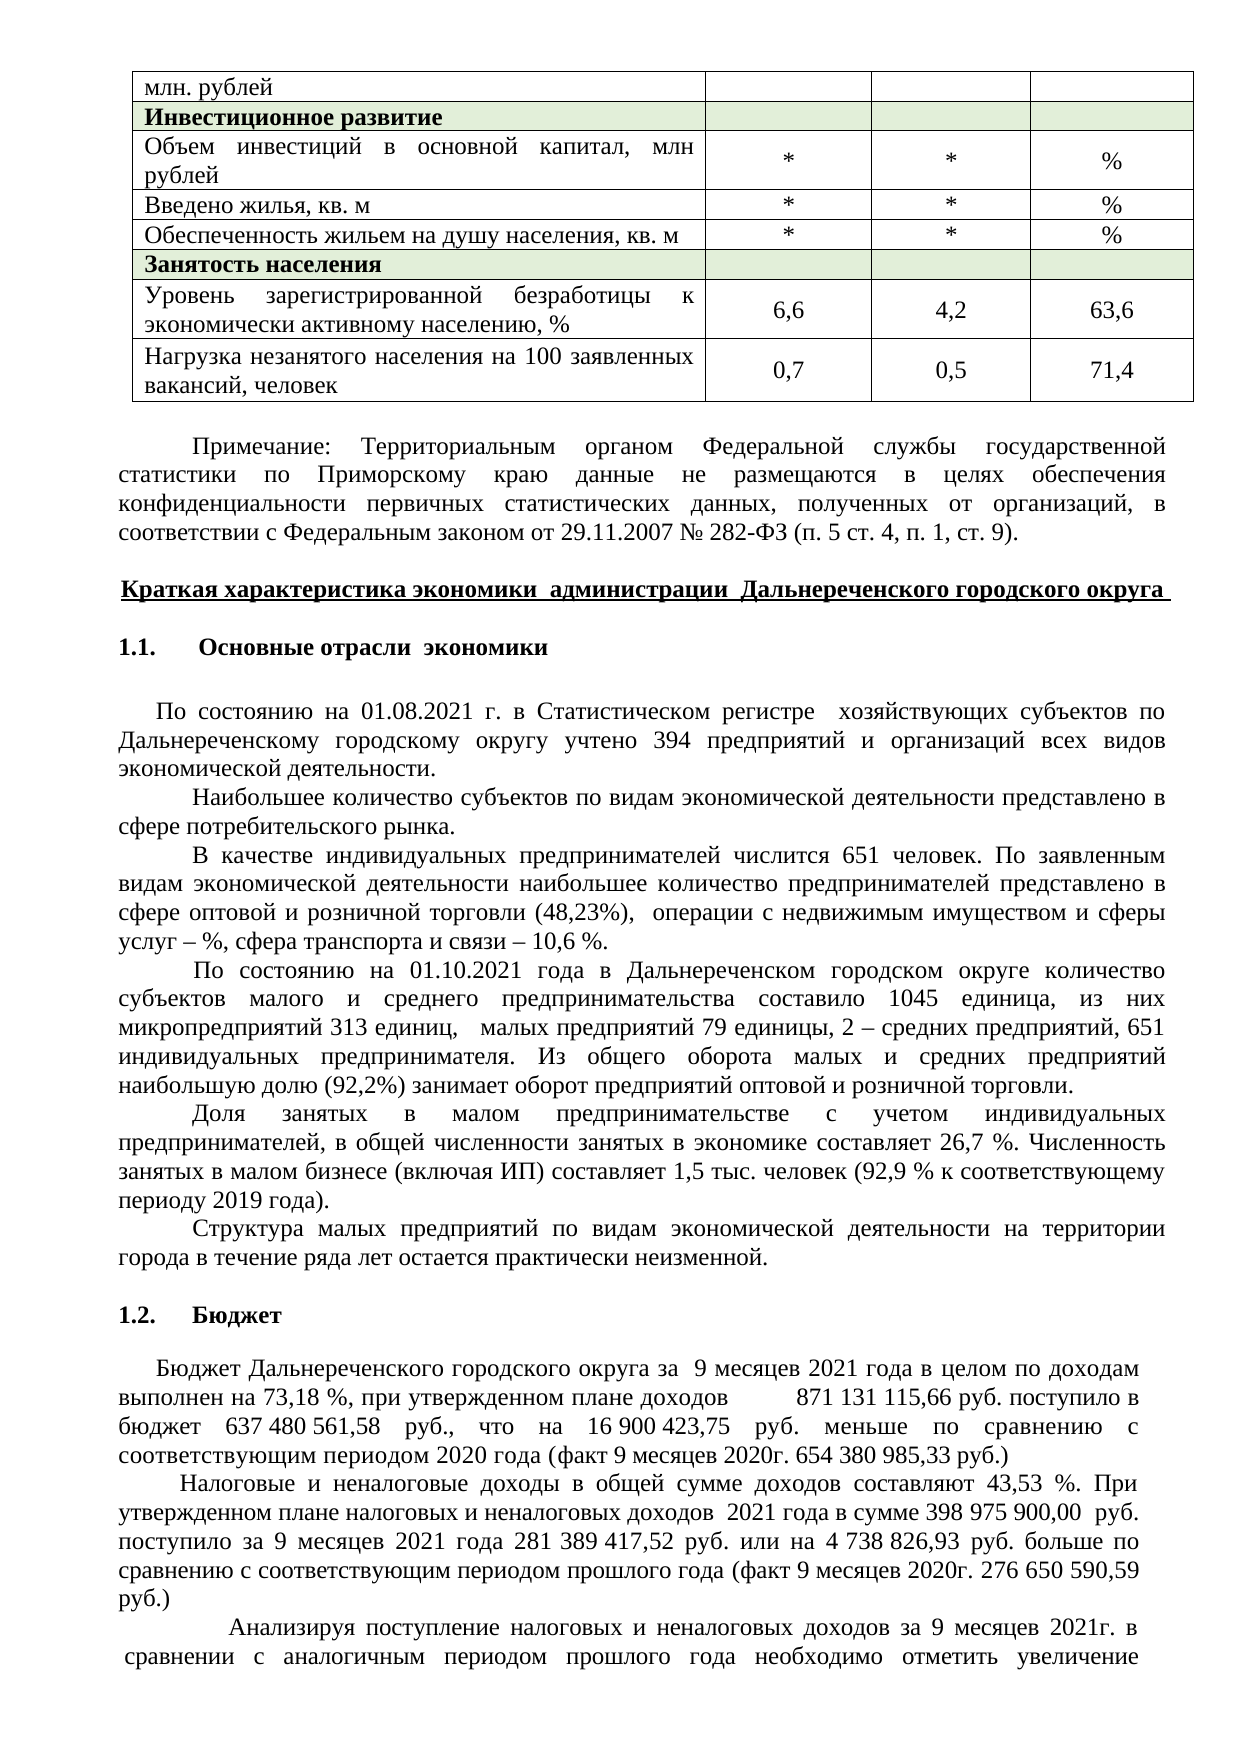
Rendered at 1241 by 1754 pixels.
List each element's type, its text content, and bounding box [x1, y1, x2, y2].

table_cell 0 [706, 72, 871, 101]
text Бюджет Дальнереченского городского округа за 9 месяцев 2021 года в целом по доходам выполнен на 73,18 %, при утвержденном плане доходов 871 131 115,66 руб. поступило в бюджет 637 480 561,58 руб., что на 16 900 423,75 руб. меньше по сравнению с соответствующим периодом 2020 года (факт 9 месяцев 2020г. 654 380 985,33 руб.) [118, 1353, 1139, 1468]
list Основные отрасли экономики [118, 632, 1167, 661]
table_cell [872, 250, 1030, 279]
table_cell Объем инвестиций в основной капитал, млн рублей [133, 131, 705, 189]
table_cell 71,4 [1031, 339, 1193, 401]
table_cell % [1031, 190, 1193, 219]
table_cell Введено жилья, кв. м [133, 190, 705, 219]
list Бюджет [118, 1300, 1167, 1328]
text Примечание: Территориальным органом Федеральной службы государственной статистики по Приморскому краю данные не размещаются в целях обеспечения конфиденциальности первичных статистических данных, полученных от организаций, в соответствии с Федеральным законом от 29.11.2007 № 282-ФЗ (п. 5 ст. 4, п. 1, ст. 9). [118, 431, 1167, 546]
table_cell 0,7 [706, 339, 871, 401]
table_cell * [706, 190, 871, 219]
text Структура малых предприятий по видам экономической деятельности на территории города в течение ряда лет остается практически неизменной. [118, 1213, 1167, 1271]
table_cell * [872, 131, 1030, 189]
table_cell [133, 72, 705, 101]
table_cell % [1031, 131, 1193, 189]
table_cell [706, 250, 871, 279]
table_cell Обеспеченность жильем на душу населения, кв. м [133, 220, 705, 248]
table_cell [1031, 102, 1193, 130]
table_cell Уровень зарегистрированной безработицы к экономически активному населению, % [133, 280, 705, 338]
text В качестве индивидуальных предпринимателей числится 651 человек. По заявленным видам экономической деятельности наибольшее количество предпринимателей представлено в сфере оптовой и розничной торговли (48,23%), операции с недвижимым имуществом и сферы услуг – %, сфера транспорта и связи – 10,6 %. [118, 840, 1167, 955]
table_cell 6,6 [706, 280, 871, 338]
table_cell % [1031, 220, 1193, 248]
table_cell * [706, 220, 871, 248]
table_cell [706, 102, 871, 130]
text Доля занятых в малом предпринимательстве с учетом индивидуальных предпринимателей, в общей численности занятых в экономике составляет 26,7 %. Численность занятых в малом бизнесе (включая ИП) составляет 1,5 тыс. человек (92,9 % к соответствующему периоду 2019 года). [118, 1098, 1167, 1213]
table_cell Инвестиционное развитие [133, 102, 705, 130]
table_cell 0 [1031, 72, 1193, 101]
table_cell * [706, 131, 871, 189]
table_cell 0 [872, 72, 1030, 101]
table_cell Нагрузка незанятого населения на 100 заявленных вакансий, человек [133, 339, 705, 401]
table_cell 63,6 [1031, 280, 1193, 338]
table_cell [1031, 250, 1193, 279]
table_cell * [872, 190, 1030, 219]
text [124, 1612, 1139, 1670]
table_cell * [872, 220, 1030, 248]
table_cell 4,2 [872, 280, 1030, 338]
text По состоянию на 01.10.2021 года в Дальнереченском городском округе количество субъектов малого и среднего предпринимательства составило 1045 единица, из них микропредприятий 313 единиц, малых предприятий 79 единицы, 2 – средних предприятий, 651 индивидуальных предпринимателя. Из общего оборота малых и средних предприятий наибольшую долю (92,2%) занимает оборот предприятий оптовой и розничной торговли. [118, 955, 1167, 1098]
list Краткая характеристика экономики администрации Дальнереченского городского округа [118, 574, 1167, 603]
table_cell [872, 102, 1030, 130]
text Налоговые и неналоговые доходы в общей сумме доходов составляют 43,53 %. При утвержденном плане налоговых и неналоговых доходов 2021 года в сумме 398 975 900,00 руб. поступило за 9 месяцев 2021 года 281 389 417,52 руб. или на 4 738 826,93 руб. больше по сравнению с соответствующим периодом прошлого года (факт 9 месяцев 2020г. 276 650 590,59 руб.) [118, 1468, 1139, 1612]
table_cell Занятость населения [133, 250, 705, 279]
table_cell 0,5 [872, 339, 1030, 401]
text Наибольшее количество субъектов по видам экономической деятельности представлено в сфере потребительского рынка. [118, 782, 1167, 840]
text По состоянию на 01.08.2021 г. в Статистическом регистре хозяйствующих субъектов по Дальнереченскому городскому округу учтено 394 предприятий и организаций всех видов экономической деятельности. [118, 696, 1167, 782]
